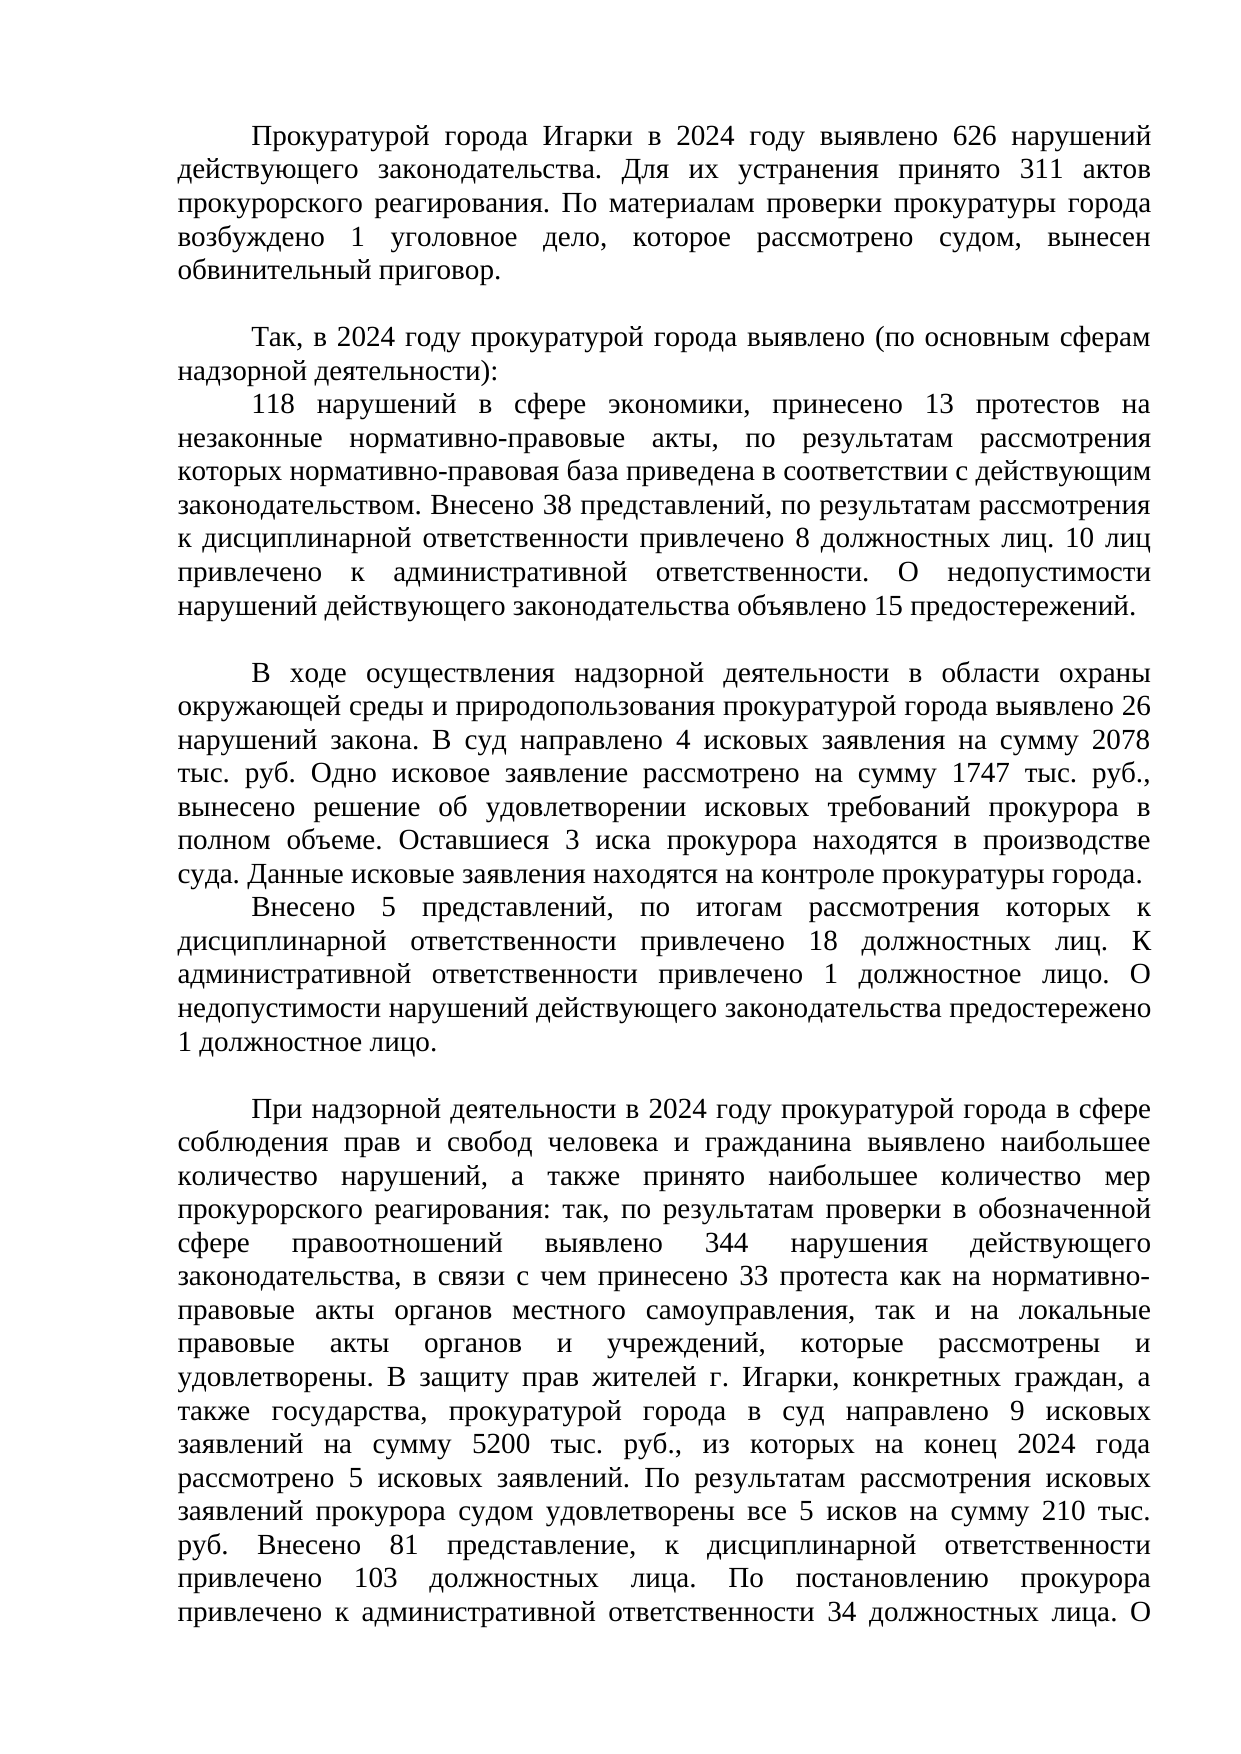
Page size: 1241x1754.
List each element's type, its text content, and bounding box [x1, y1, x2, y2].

text В ходе осуществления надзорной деятельности в области охраны окружающей среды и природопользования прокуратурой города выявлено 26 нарушений закона. В суд направлено 4 исковых заявления на сумму 2078 тыс. руб. Одно исковое заявление рассмотрено на сумму 1747 тыс. руб., вынесено решение об удовлетворении исковых требований прокурора в полном объеме. Оставшиеся 3 иска прокурора находятся в производстве суда. Данные исковые заявления находятся на контроле прокуратуры города. [177, 655, 1152, 889]
text Так, в 2024 году прокуратурой города выявлено (по основным сферам надзорной деятельности): [177, 319, 1152, 386]
text 118 нарушений в сфере экономики, принесено 13 протестов на незаконные нормативно-правовые акты, по результатам рассмотрения которых нормативно-правовая база приведена в соответствии с действующим законодательством. Внесено 38 представлений, по результатам рассмотрения к дисциплинарной ответственности привлечено 8 должностных лиц. 10 лиц привлечено к административной ответственности. О недопустимости нарушений действующего законодательства объявлено 15 предостережений. [177, 386, 1152, 621]
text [177, 1091, 1152, 1627]
text Прокуратурой города Игарки в 2024 году выявлено 626 нарушений действующего законодательства. Для их устранения принято 311 актов прокурорского реагирования. По материалам проверки прокуратуры города возбуждено 1 уголовное дело, которое рассмотрено судом, вынесен обвинительный приговор. [177, 118, 1152, 286]
text Внесено 5 представлений, по итогам рассмотрения которых к дисциплинарной ответственности привлечено 18 должностных лиц. К административной ответственности привлечено 1 должностное лицо. О недопустимости нарушений действующего законодательства предостережено 1 должностное лицо. [177, 889, 1152, 1057]
